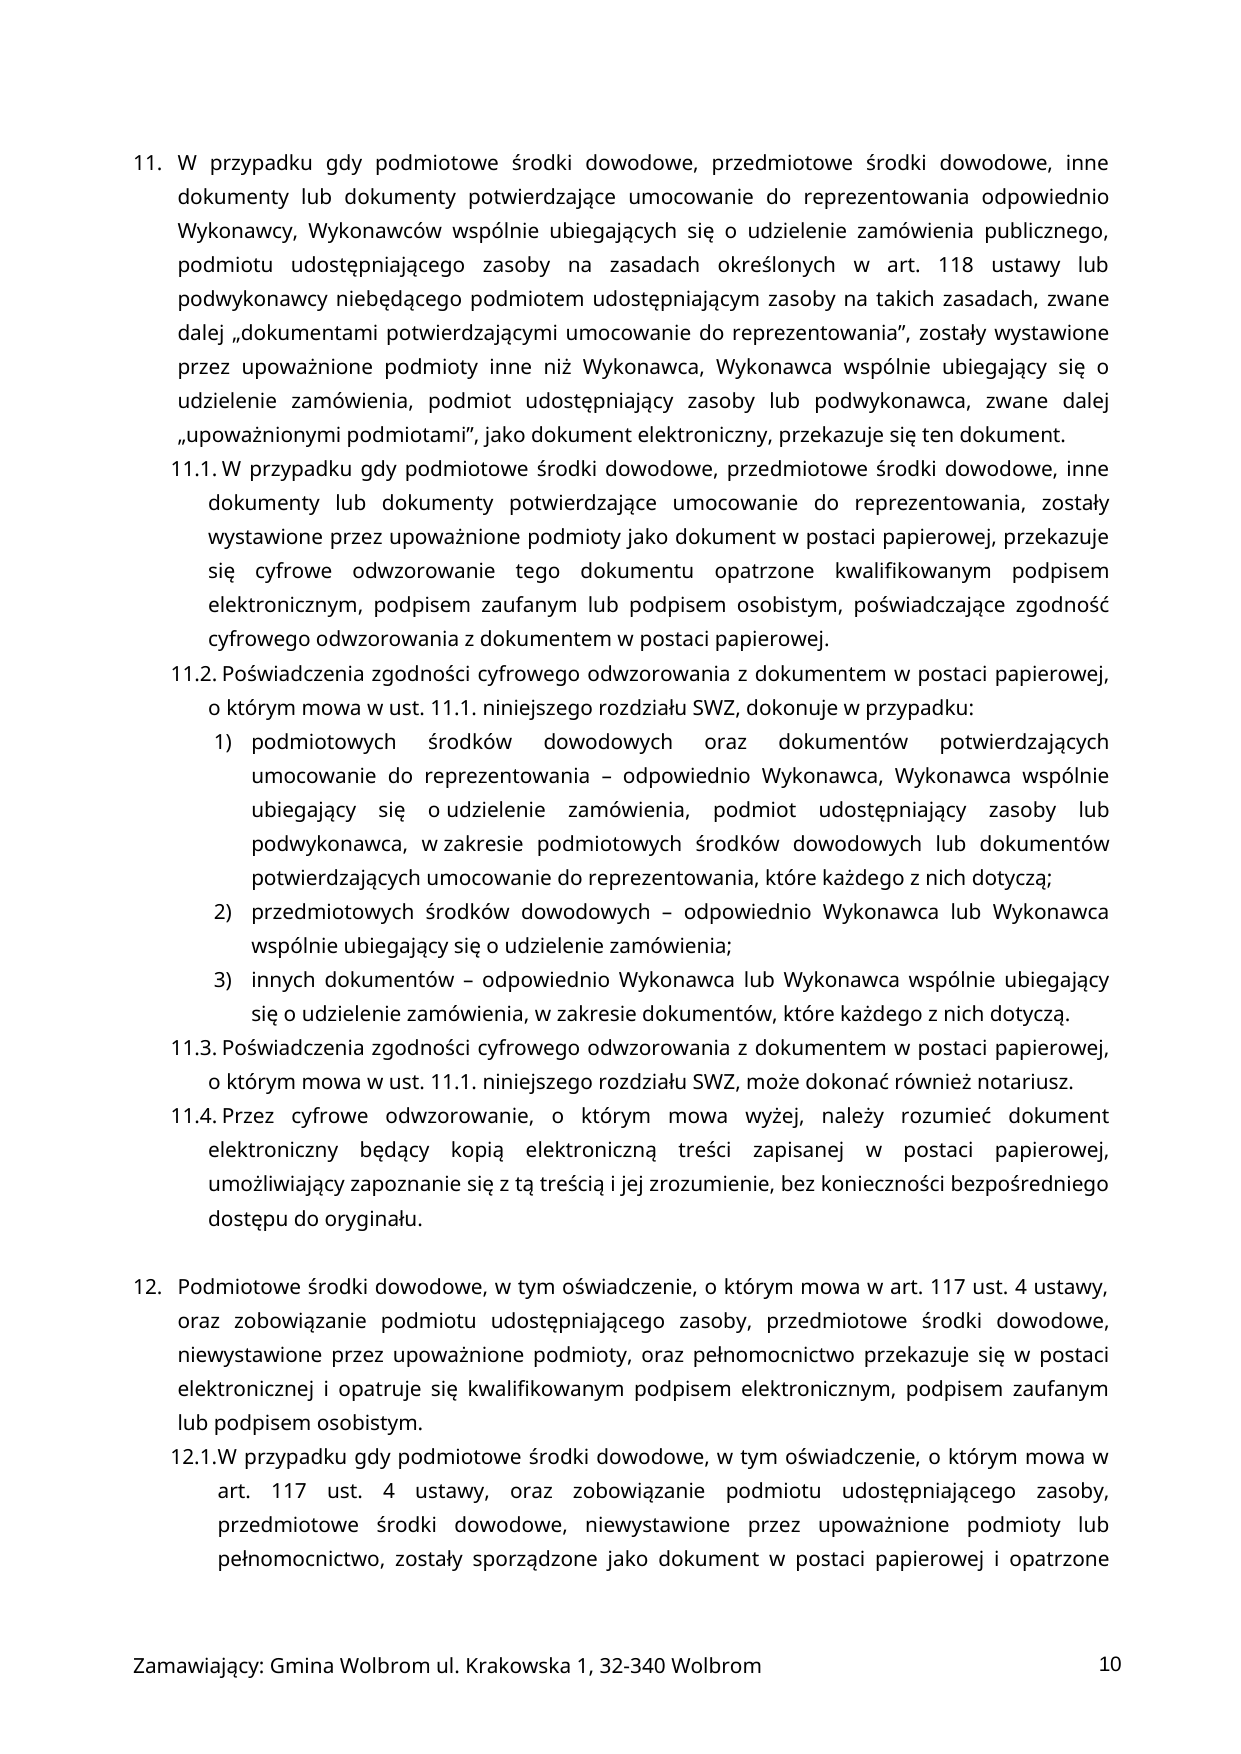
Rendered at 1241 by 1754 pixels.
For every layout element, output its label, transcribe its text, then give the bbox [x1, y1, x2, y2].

list Poświadczenia zgodności cyfrowego odwzorowania z dokumentem w postaci papierowej, o którym mowa w ust. 11.1. niniejszego rozdziału SWZ, może dokonać również notariusz. [170, 1033, 1110, 1096]
list przedmiotowych środków dowodowych – odpowiednio Wykonawca lub Wykonawca wspólnie ubiegający się o udzielenie zamówienia; [213, 897, 1110, 959]
list podmiotowych środków dowodowych oraz dokumentów potwierdzających umocowanie do reprezentowania – odpowiednio Wykonawca, Wykonawca wspólnie ubiegający się o udzielenie zamówienia, podmiot udostępniający zasoby lub podwykonawca, w zakresie podmiotowych środków dowodowych lub dokumentów potwierdzających umocowanie do reprezentowania, które każdego z nich dotyczą; [213, 727, 1110, 891]
list W przypadku gdy podmiotowe środki dowodowe, przedmiotowe środki dowodowe, inne dokumenty lub dokumenty potwierdzające umocowanie do reprezentowania odpowiednio Wykonawcy, Wykonawców wspólnie ubiegających się o udzielenie zamówienia publicznego, podmiotu udostępniającego zasoby na zasadach określonych w art. 118 ustawy lub podwykonawcy niebędącego podmiotem udostępniającym zasoby na takich zasadach, zwane dalej „dokumentami potwierdzającymi umocowanie do reprezentowania”, zostały wystawione przez upoważnione podmioty inne niż Wykonawca, Wykonawca wspólnie ubiegający się o udzielenie zamówienia, podmiot udostępniający zasoby lub podwykonawca, zwane dalej „upoważnionymi podmiotami”, jako dokument elektroniczny, przekazuje się ten dokument. [133, 148, 1110, 449]
list Przez cyfrowe odwzorowanie, o którym mowa wyżej, należy rozumieć dokument elektroniczny będący kopią elektroniczną treści zapisanej w postaci papierowej, umożliwiający zapoznanie się z tą treścią i jej zrozumienie, bez konieczności bezpośredniego dostępu do oryginału. [170, 1101, 1110, 1232]
list Poświadczenia zgodności cyfrowego odwzorowania z dokumentem w postaci papierowej, o którym mowa w ust. 11.1. niniejszego rozdziału SWZ, dokonuje w przypadku: [170, 659, 1110, 721]
list W przypadku gdy podmiotowe środki dowodowe, przedmiotowe środki dowodowe, inne dokumenty lub dokumenty potwierdzające umocowanie do reprezentowania, zostały wystawione przez upoważnione podmioty jako dokument w postaci papierowej, przekazuje się cyfrowe odwzorowanie tego dokumentu opatrzone kwalifikowanym podpisem elektronicznym, podpisem zaufanym lub podpisem osobistym, poświadczające zgodność cyfrowego odwzorowania z dokumentem w postaci papierowej. [170, 454, 1110, 653]
list innych dokumentów – odpowiednio Wykonawca lub Wykonawca wspólnie ubiegający się o udzielenie zamówienia, w zakresie dokumentów, które każdego z nich dotyczą. [213, 965, 1110, 1028]
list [170, 1442, 1110, 1573]
list Podmiotowe środki dowodowe, w tym oświadczenie, o którym mowa w art. 117 ust. 4 ustawy, oraz zobowiązanie podmiotu udostępniającego zasoby, przedmiotowe środki dowodowe, niewystawione przez upoważnione podmioty, oraz pełnomocnictwo przekazuje się w postaci elektronicznej i opatruje się kwalifikowanym podpisem elektronicznym, podpisem zaufanym lub podpisem osobistym. [133, 1272, 1110, 1436]
